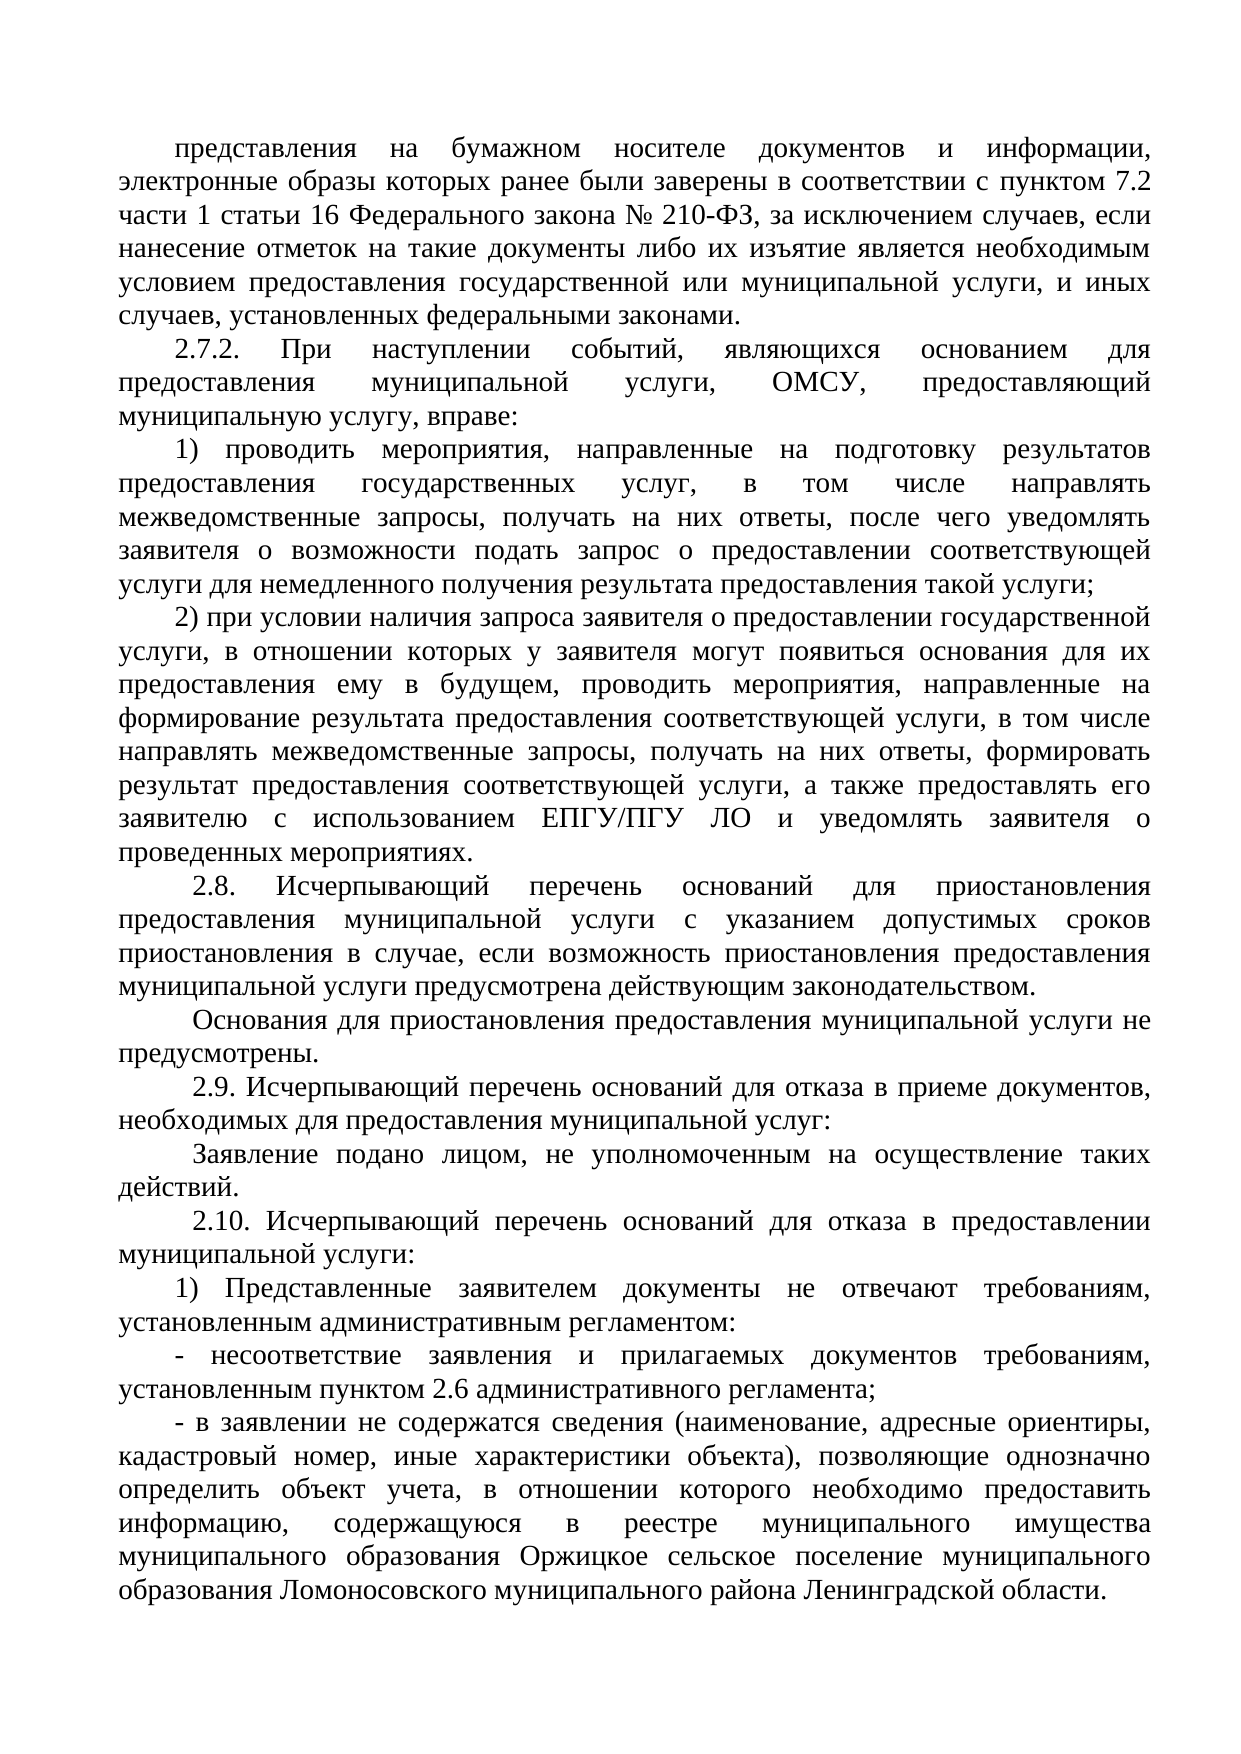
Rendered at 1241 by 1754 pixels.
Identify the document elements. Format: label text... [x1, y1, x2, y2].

text - несоответствие заявления и прилагаемых документов требованиям, установленным пунктом 2.6 административного регламента; [118, 1337, 1152, 1404]
text представления на бумажном носителе документов и информации, электронные образы которых ранее были заверены в соответствии с пунктом 7.2 части 1 статьи 16 Федерального закона № 210-ФЗ, за исключением случаев, если нанесение отметок на такие документы либо их изъятие является необходимым условием предоставления государственной или муниципальной услуги, и иных случаев, установленных федеральными законами. [118, 130, 1152, 331]
text 2.9. Исчерпывающий перечень оснований для отказа в приеме документов, необходимых для предоставления муниципальной услуг: [118, 1069, 1152, 1136]
text 2) при условии наличия запроса заявителя о предоставлении государственной услуги, в отношении которых у заявителя могут появиться основания для их предоставления ему в будущем, проводить мероприятия, направленные на формирование результата предоставления соответствующей услуги, в том числе направлять межведомственные запросы, получать на них ответы, формировать результат предоставления соответствующей услуги, а также предоставлять его заявителю с использованием ЕПГУ/ПГУ ЛО и уведомлять заявителя о проведенных мероприятиях. [118, 599, 1152, 868]
text 2.10. Исчерпывающий перечень оснований для отказа в предоставлении муниципальной услуги: [118, 1203, 1152, 1270]
text 2.8. Исчерпывающий перечень оснований для приостановления предоставления муниципальной услуги с указанием допустимых сроков приостановления в случае, если возможность приостановления предоставления муниципальной услуги предусмотрена действующим законодательством. [118, 868, 1152, 1002]
text - в заявлении не содержатся сведения (наименование, адресные ориентиры, кадастровый номер, иные характеристики объекта), позволяющие однозначно определить объект учета, в отношении которого необходимо предоставить информацию, содержащуюся в реестре муниципального имущества муниципального образования Оржицкое сельское поселение муниципального образования Ломоносовского муниципального района Ленинградской области. [118, 1404, 1152, 1606]
text 1) проводить мероприятия, направленные на подготовку результатов предоставления государственных услуг, в том числе направлять межведомственные запросы, получать на них ответы, после чего уведомлять заявителя о возможности подать запрос о предоставлении соответствующей услуги для немедленного получения результата предоставления такой услуги; [118, 432, 1152, 599]
text Заявление подано лицом, не уполномоченным на осуществление таких действий. [118, 1136, 1152, 1203]
text 2.7.2. При наступлении событий, являющихся основанием для предоставления муниципальной услуги, ОМСУ, предоставляющий муниципальную услугу, вправе: [118, 331, 1152, 432]
text Основания для приостановления предоставления муниципальной услуги не предусмотрены. [118, 1002, 1152, 1069]
text 1) Представленные заявителем документы не отвечают требованиям, установленным административным регламентом: [118, 1270, 1152, 1337]
